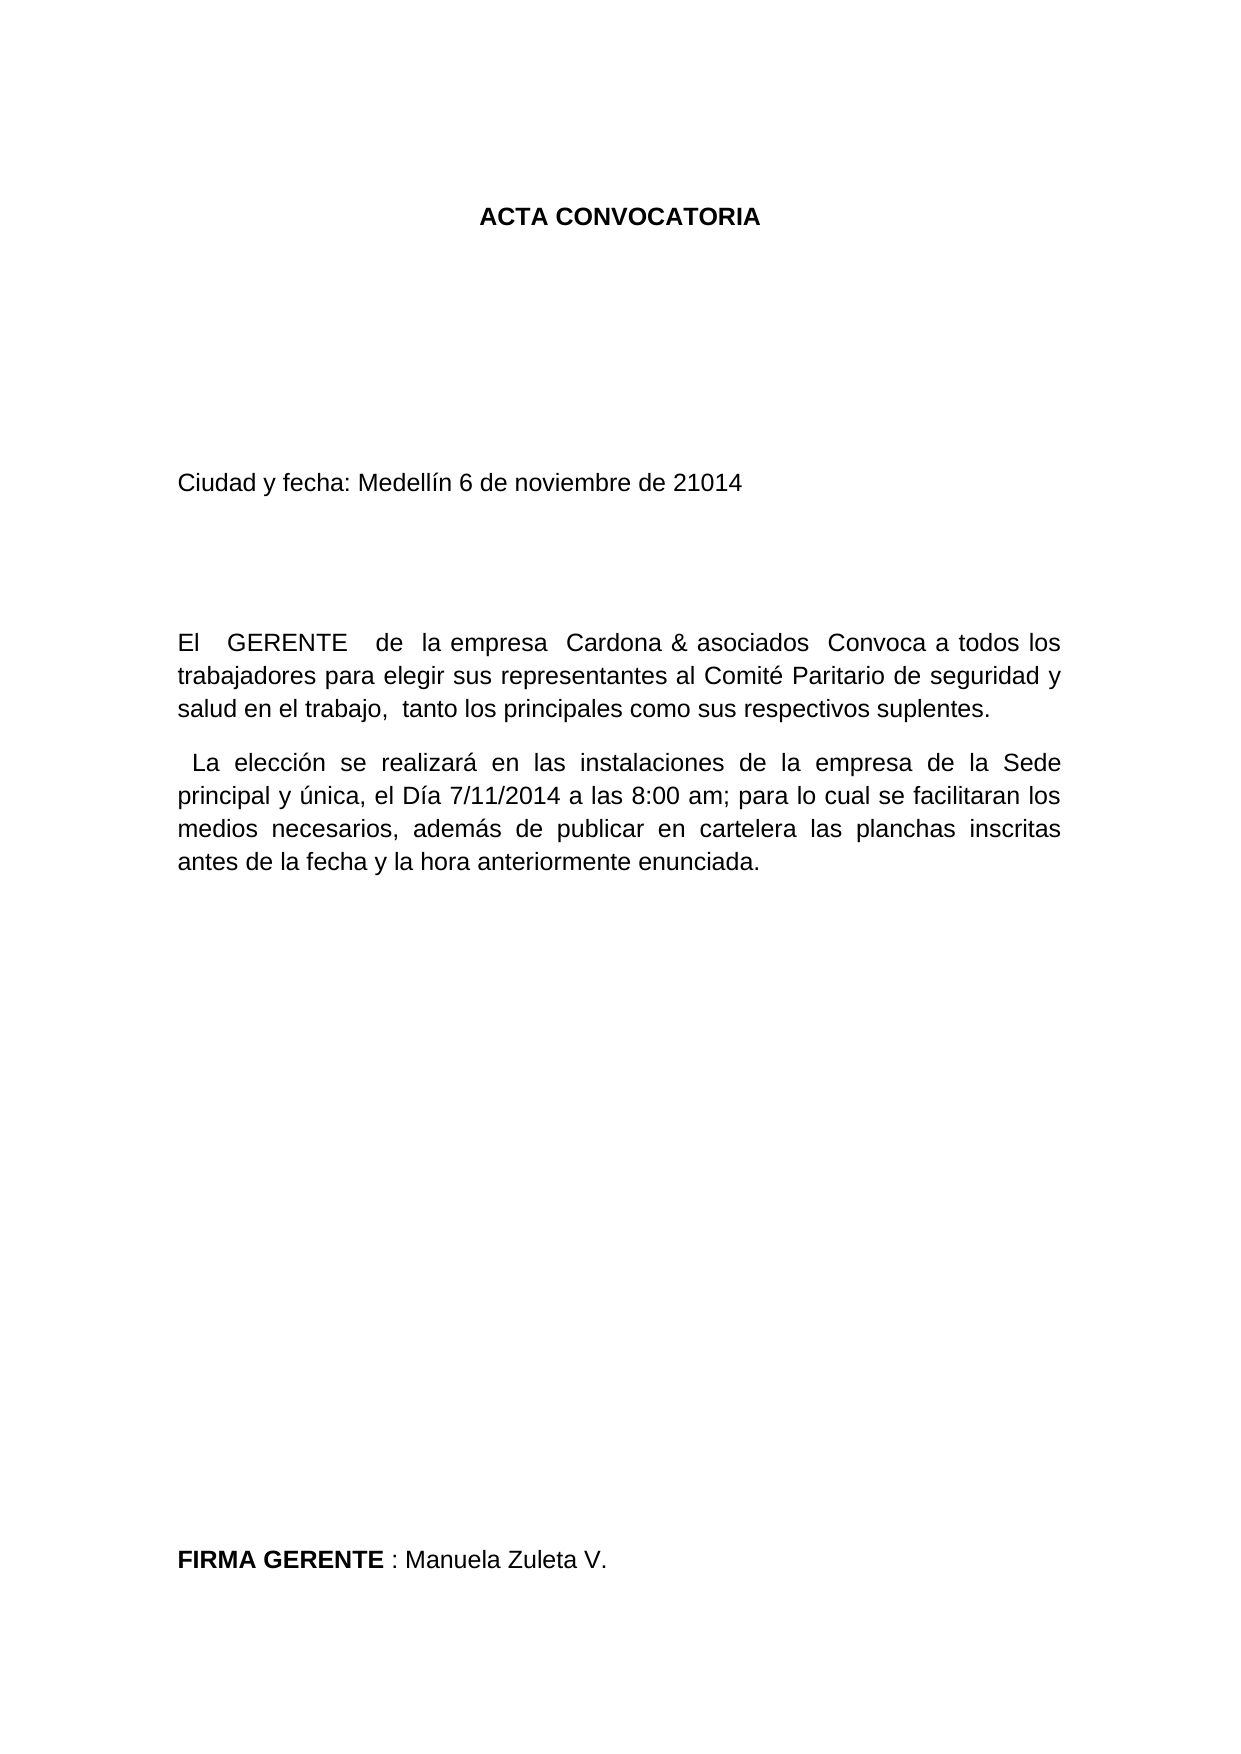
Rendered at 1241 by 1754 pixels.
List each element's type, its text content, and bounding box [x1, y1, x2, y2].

text Ciudad y fecha: Medellín 6 de noviembre de 21014 [177, 468, 1063, 497]
text La elección se realizará en las instalaciones de la empresa de la Sede principal y única, el Día 7/11/2014 a las 8:00 am; para lo cual se facilitaran los medios necesarios, además de publicar en cartelera las planchas inscritas antes de la fecha y la hora anteriormente enunciada. [177, 748, 1063, 876]
text FIRMA GERENTE : Manuela Zuleta V. [177, 1545, 1063, 1573]
text ACTA CONVOCATORIA [177, 201, 1063, 230]
text El GERENTE de la empresa Cardona & asociados Convoca a todos los trabajadores para elegir sus representantes al Comité Paritario de seguridad y salud en el trabajo, tanto los principales como sus respectivos suplentes. [177, 628, 1063, 723]
